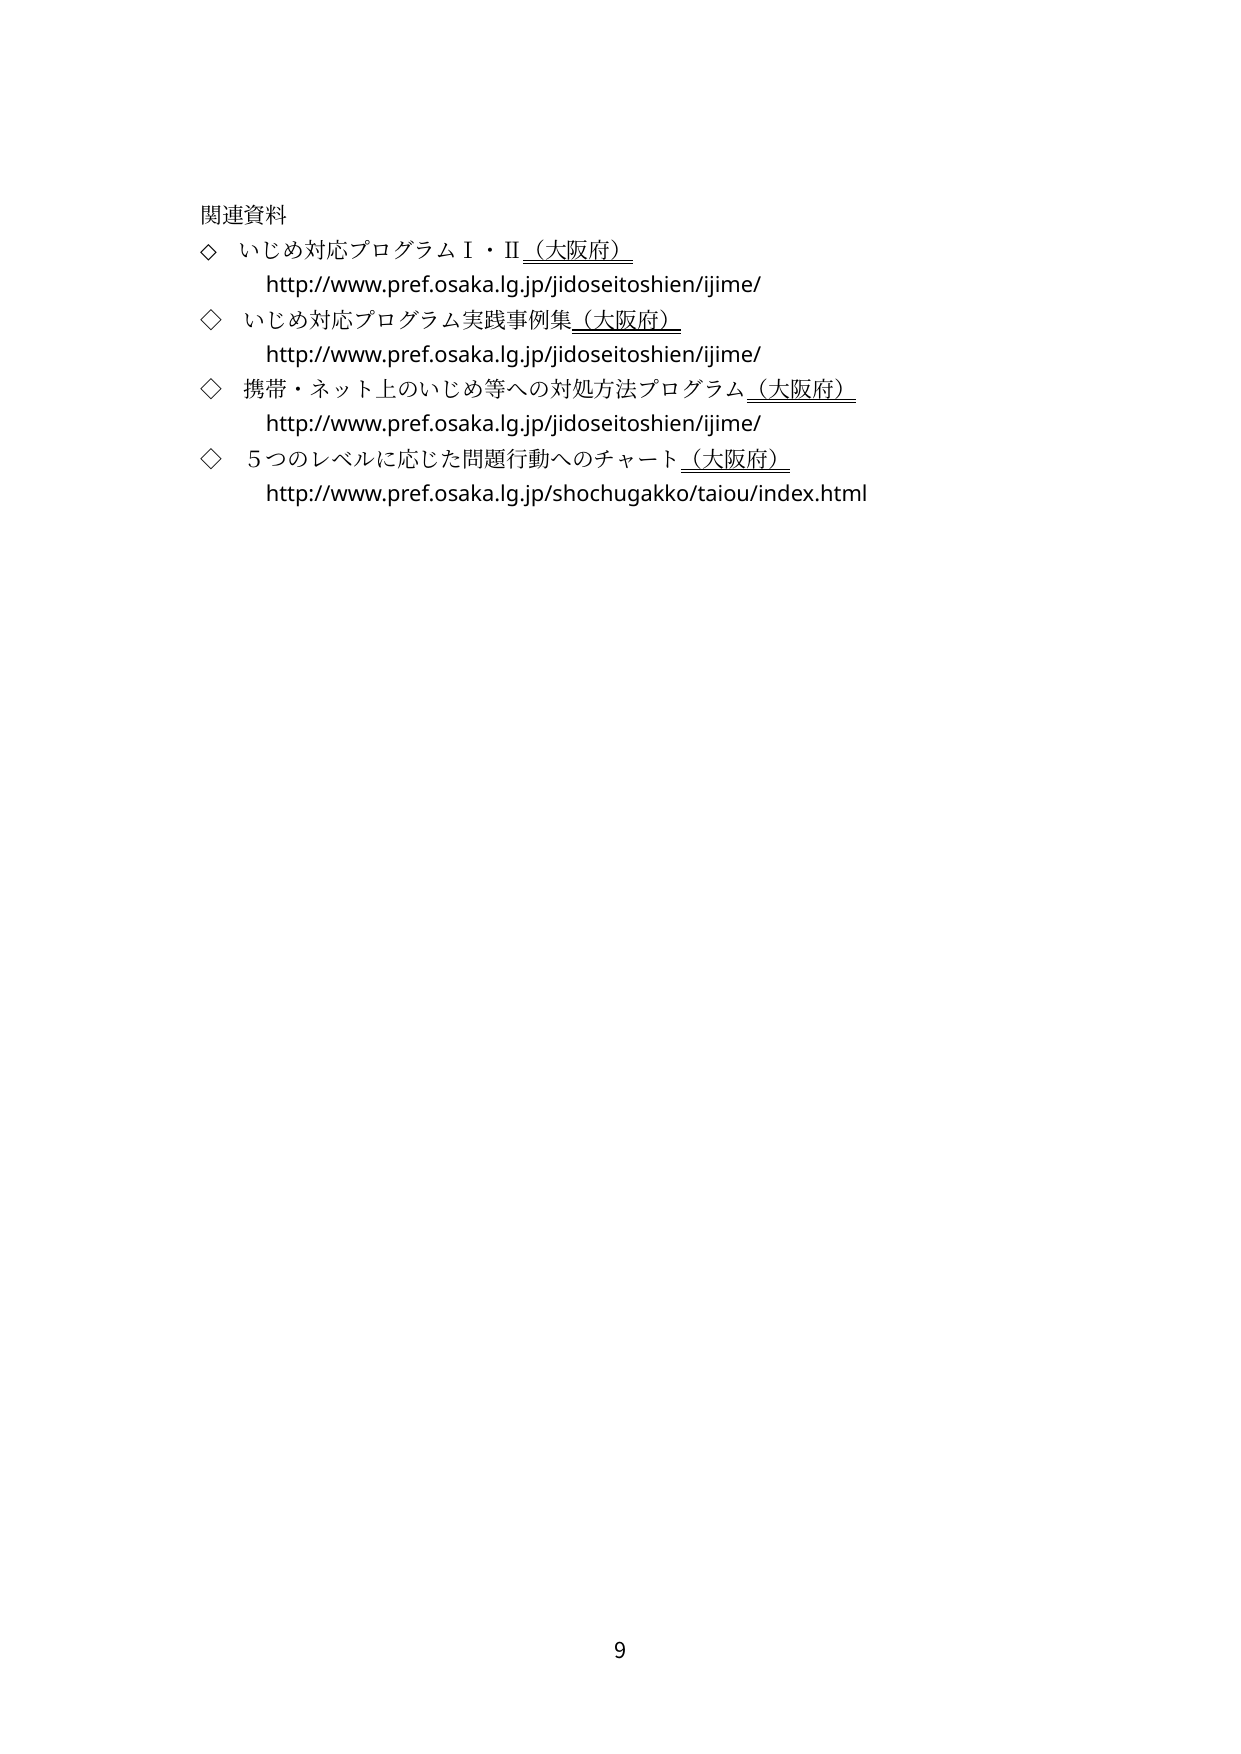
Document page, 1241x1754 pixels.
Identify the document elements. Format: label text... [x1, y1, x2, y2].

text ◇ ５つのレベルに応じた問題行動へのチャート（大阪府） [156, 441, 1128, 476]
text ◇ 携帯・ネット上のいじめ等への対処方法プログラム（大阪府） [156, 371, 1128, 406]
text http://www.pref.osaka.lg.jp/jidoseitoshien/ijime/ [156, 336, 1128, 371]
text http://www.pref.osaka.lg.jp/jidoseitoshien/ijime/ [156, 406, 1128, 441]
text http://www.pref.osaka.lg.jp/shochugakko/taiou/index.html [156, 476, 1128, 511]
text ◇ いじめ対応プログラムⅠ・Ⅱ（大阪府） [156, 231, 1128, 266]
text ◇ いじめ対応プログラム実践事例集（大阪府） [156, 301, 1128, 336]
text 関連資料 [156, 196, 1128, 231]
text http://www.pref.osaka.lg.jp/jidoseitoshien/ijime/ [156, 266, 1128, 301]
